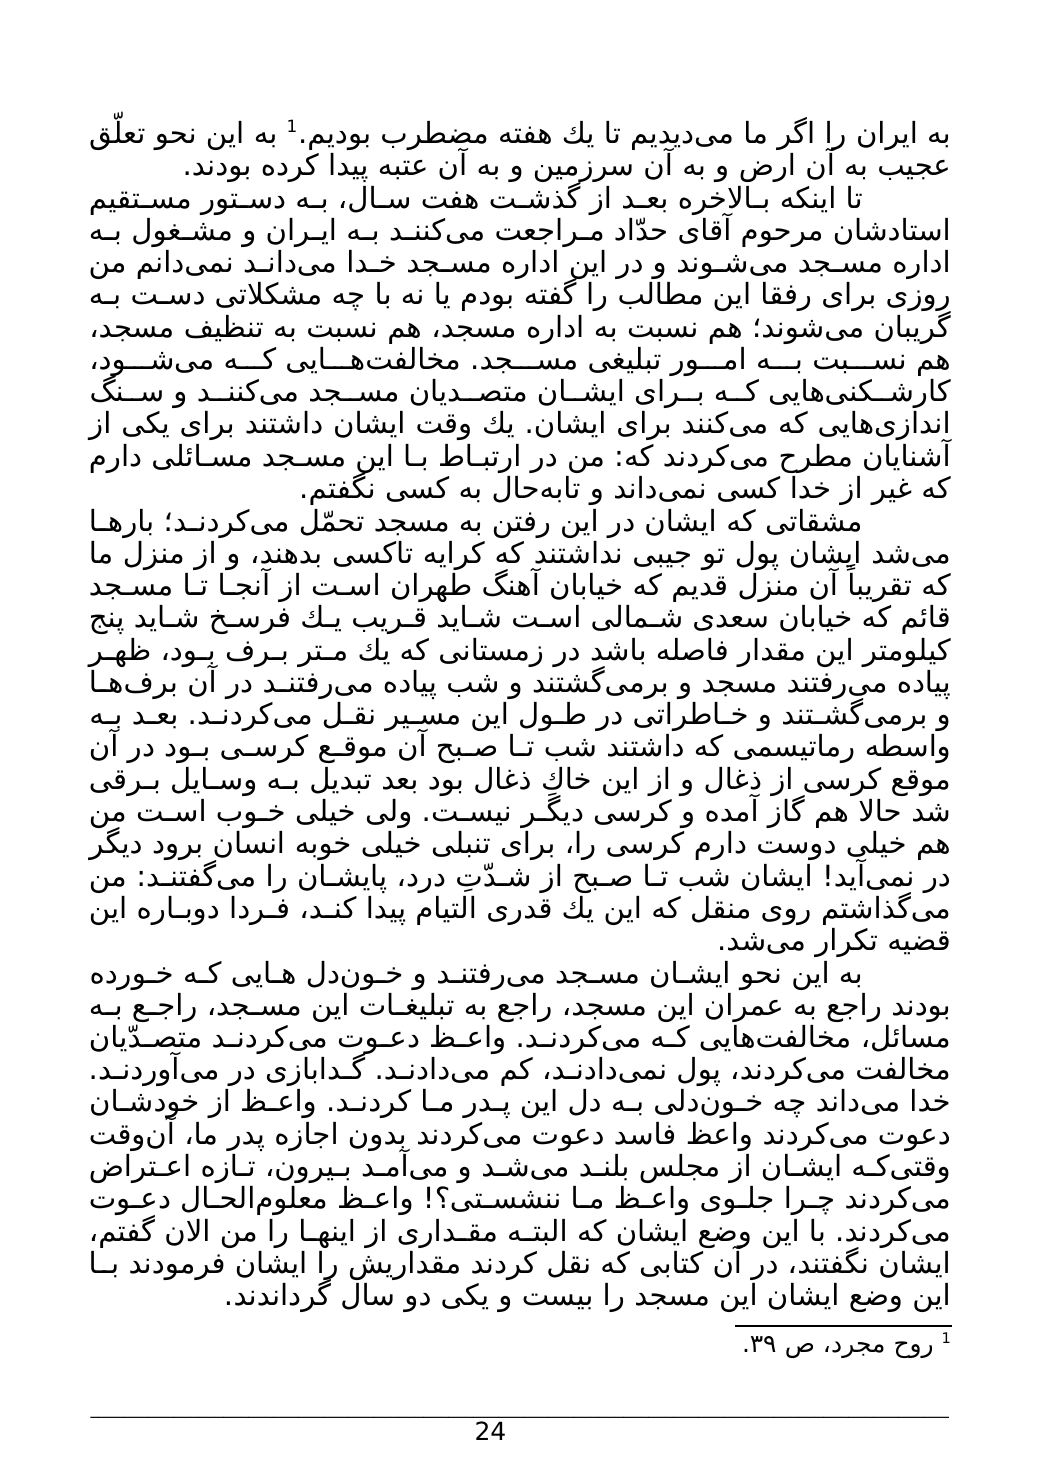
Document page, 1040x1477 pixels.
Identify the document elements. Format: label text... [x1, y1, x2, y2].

text مشقاتی كه ایشان در این رفتن به مسجد تحمّل می‌كردند؛ بارها می‌شد ایشان پول تو جیبی نداشتند كه كرایه تاكسی بدهند، و از منزل ما كه تقریباً آن منزل قدیم كه خیابان آهنگ طهران است از آنجا تا مسجد قائم كه خیابان سعدی شمالی است شاید قریب یك فرسخ شاید پنج كیلومتر این مقدار فاصله باشد در زمستانی كه یك متر برف بود، ظهر پیاده می‌رفتند مسجد و برمی‌گشتند و شب پیاده می‌رفتند در آن برف‌ها و برمی‌گشتند و خاطراتی در طول این مسیر نقل می‌كردند. بعد به واسطه رماتیسمی كه داشتند شب تا صبح آن موقع كرسی بود در آن موقع كرسی از ذغال و از این خاكِ ذغال بود بعد تبدیل به وسایل برقی شد حالا هم گاز آمده و كرسی دیگر نیست. ولی خیلی خوب است من هم خیلی دوست دارم كرسی را، برای تنبلی خیلی خوبه انسان برود دیگر در نمی‌آید! ایشان شب تا صبح از شدّتِ درد، پایشان را می‌گفتند: من می‌گذاشتم روی منقل كه این یك قدری التیام پیدا كند، فردا دوباره این قضیه تكرار می‌شد. [89, 505, 951, 957]
text تا اینكه بالاخره بعد از گذشت هفت سال، به دستور مستقیم استادشان مرحوم آقای حدّاد مراجعت می‌كنند به ایران و مشغول به اداره مسجد می‌شوند و در این اداره مسجد خدا می‌داند نمی‌دانم من روزی برای رفقا این مطالب را گفته بودم یا نه با چه مشكلاتی دست به گریبان می‌شوند؛ هم نسبت به اداره مسجد، هم نسبت به تنظیف مسجد، هم نسبت به امور تبلیغی مسجد. مخالفت‌هایی كه می‌شود، كارشكنی‌هایی كه برای ایشان متصدیان مسجد می‌كنند و سنگ اندازی‌هایی كه می‌كنند برای ایشان. یك وقت ایشان داشتند برای یكی از آشنایان مطرح می‌كردند كه: من در ارتباط با این مسجد مسائلی دارم كه غیر از خدا كسی نمی‌داند و تابه‌حال به كسی نگفتم. [89, 183, 951, 505]
text به این نحو ایشان مسجد می‌رفتند و خون‌دل هایی كه خورده بودند راجع به عمران این مسجد، راجع به تبلیغات این مسجد، راجع به مسائل، مخالفت‌هایی كه می‌كردند. واعظ دعوت می‌كردند متصدّیان مخالفت می‌كردند، پول نمی‌دادند، كم می‌دادند. گدابازی در می‌آوردند. خدا می‌داند چه خون‌دلی به دل این پدر ما كردند. واعظ از خودشان دعوت می‌كردند واعظ فاسد دعوت می‌كردند بدون اجازه پدر ما، آن‌وقت وقتی‌كه ایشان از مجلس بلند می‌شد و می‌آمد بیرون، تازه اعتراض می‌كردند چرا جلوی واعظ ما ننشستی؟! واعظ معلوم‌الحال دعوت می‌كردند. با این وضع ایشان كه البته مقداری از اینها را من الان گفتم، ایشان نگفتند، در آن كتابی كه نقل كردند مقداریش را ایشان فرمودند با این وضع ایشان این مسجد را بیست و یكی دو سال گرداندند. [89, 957, 951, 1312]
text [89, 118, 951, 183]
